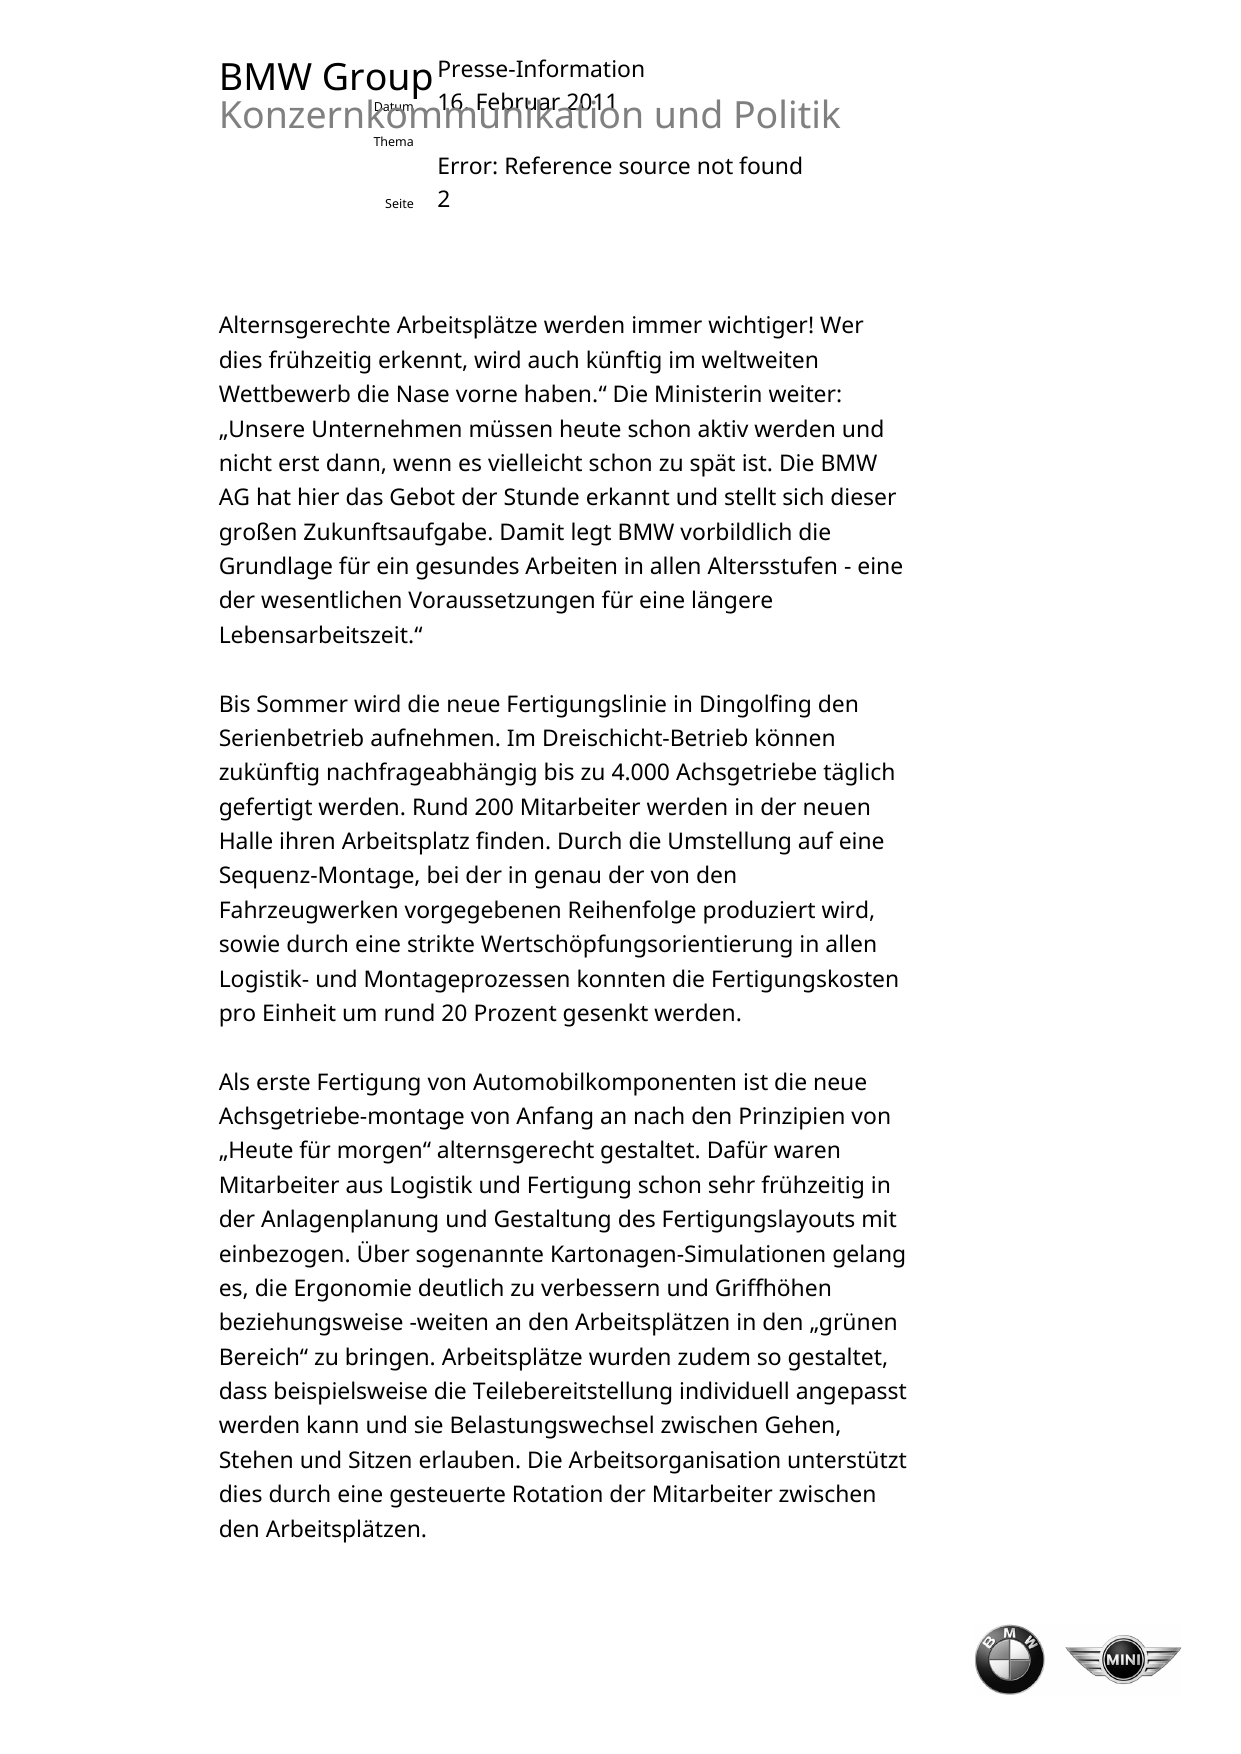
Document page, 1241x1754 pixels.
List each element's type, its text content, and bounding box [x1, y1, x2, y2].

text Als erste Fertigung von Automobilkomponenten ist die neue Achsgetriebe-montage von Anfang an nach den Prinzipien von „Heute für morgen“ alternsgerecht gestaltet. Dafür waren Mitarbeiter aus Logistik und Fertigung schon sehr frühzeitig in der Anlagenplanung und Gestaltung des Fertigungslayouts mit einbezogen. Über sogenannte Kartonagen-Simulationen gelang es, die Ergonomie deutlich zu verbessern und Griffhöhen beziehungsweise -weiten an den Arbeitsplätzen in den „grünen Bereich“ zu bringen. Arbeitsplätze wurden zudem so gestaltet, dass beispielsweise die Teilebereitstellung individuell angepasst werden kann und sie Belastungswechsel zwischen Gehen, Stehen und Sitzen erlauben. Die Arbeitsorganisation unterstützt dies durch eine gesteuerte Rotation der Mitarbeiter zwischen den Arbeitsplätzen. [218, 1062, 909, 1544]
text Bis Sommer wird die neue Fertigungslinie in Dingolfing den Serienbetrieb aufnehmen. Im Dreischicht-Betrieb können zukünftig nachfrageabhängig bis zu 4.000 Achsgetriebe täglich gefertigt werden. Rund 200 Mitarbeiter werden in der neuen Halle ihren Arbeitsplatz finden. Durch die Umstellung auf eine Sequenz-Montage, bei der in genau der von den Fahrzeugwerken vorgegebenen Reihenfolge produziert wird, sowie durch eine strikte Wertschöpfungsorientierung in allen Logistik- und Montageprozessen konnten die Fertigungskosten pro Einheit um rund 20 Prozent gesenkt werden. [218, 684, 909, 1028]
picture [974, 1624, 1182, 1695]
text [218, 306, 909, 650]
